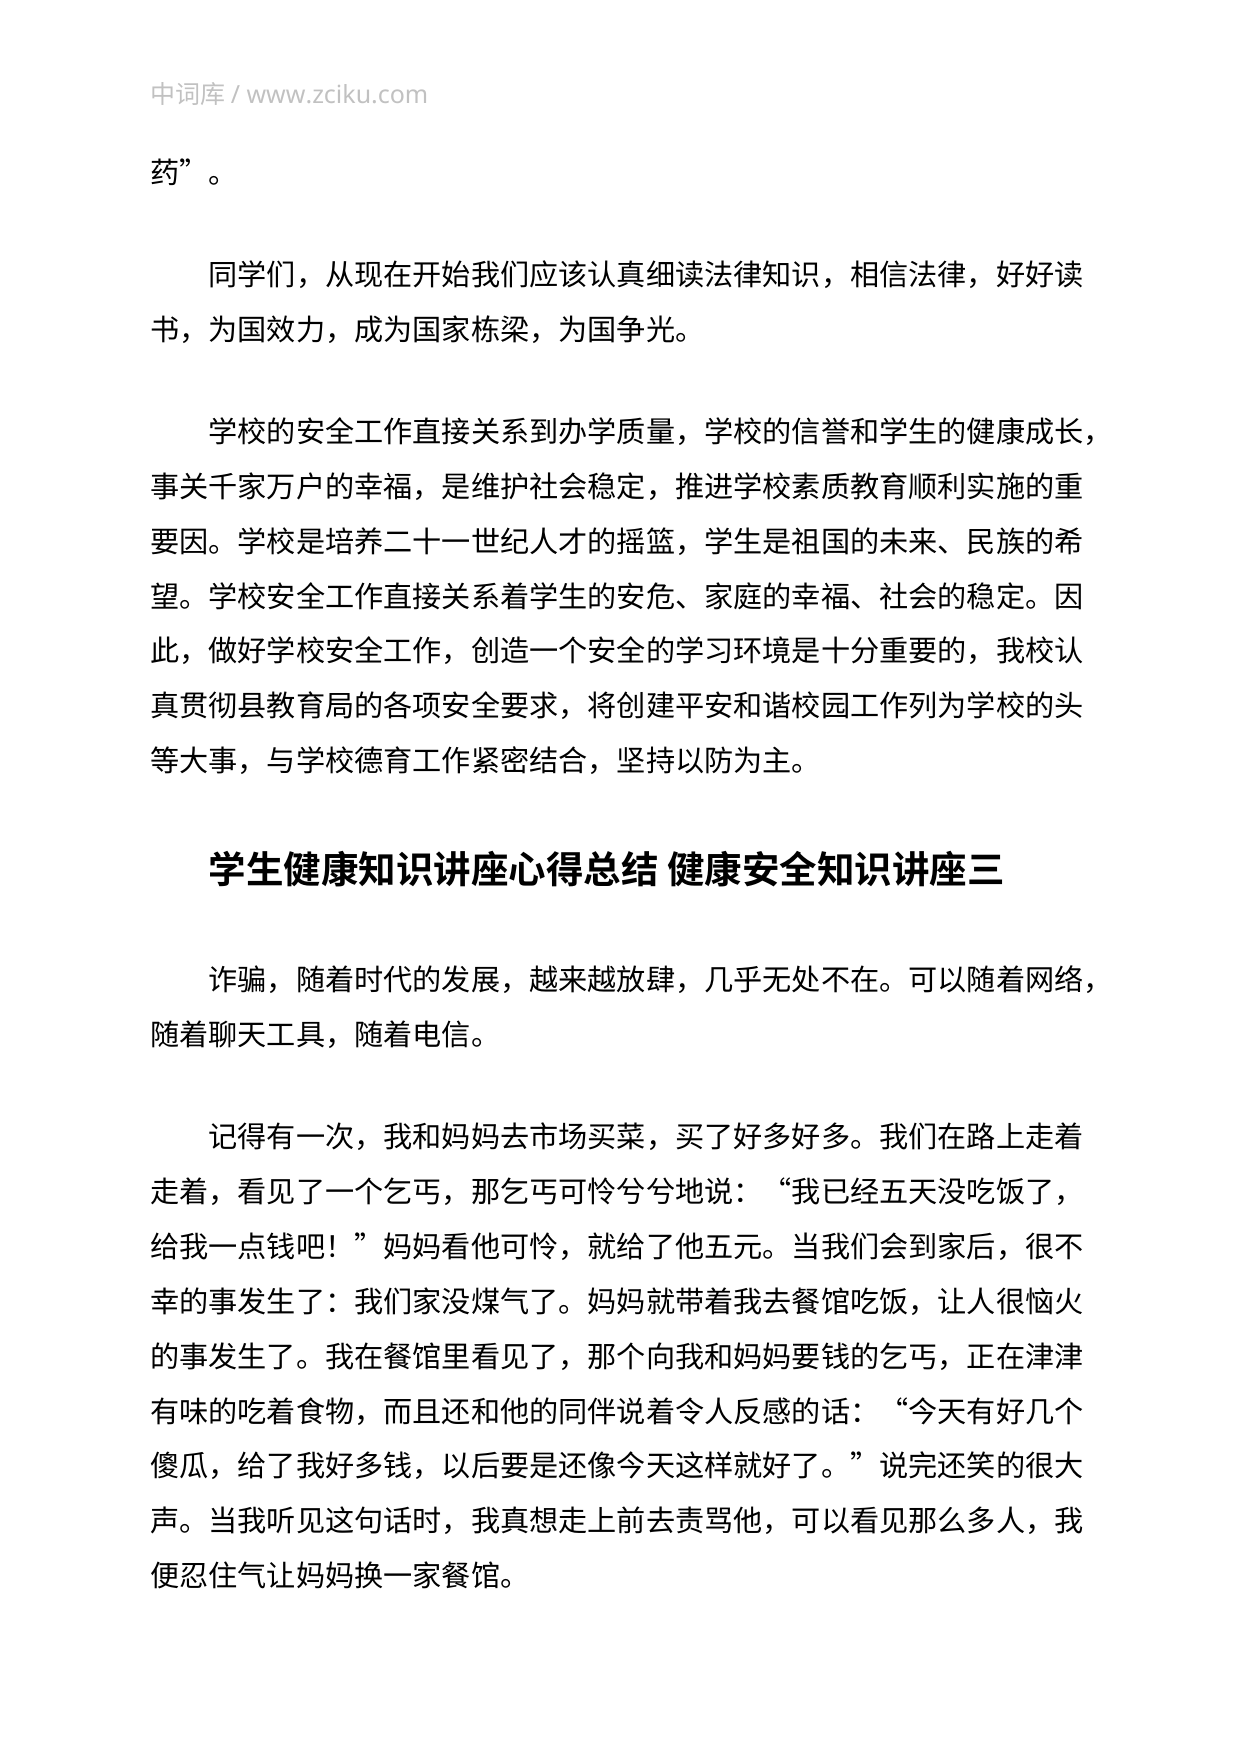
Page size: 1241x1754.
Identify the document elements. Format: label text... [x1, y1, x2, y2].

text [150, 150, 1090, 192]
text 记得有一次，我和妈妈去市场买菜，买了好多好多。我们在路上走着走着，看见了一个乞丐，那乞丐可怜兮兮地说：“我已经五天没吃饭了，给我一点钱吧！”妈妈看他可怜，就给了他五元。当我们会到家后，很不幸的事发生了：我们家没煤气了。妈妈就带着我去餐馆吃饭，让人很恼火的事发生了。我在餐馆里看见了，那个向我和妈妈要钱的乞丐，正在津津有味的吃着食物，而且还和他的同伴说着令人反感的话：“今天有好几个傻瓜，给了我好多钱，以后要是还像今天这样就好了。”说完还笑的很大声。当我听见这句话时，我真想走上前去责骂他，可以看见那么多人，我便忍住气让妈妈换一家餐馆。 [150, 1114, 1090, 1595]
text 诈骗，随着时代的发展，越来越放肆，几乎无处不在。可以随着网络，随着聊天工具，随着电信。 [150, 957, 1090, 1054]
text 学校的安全工作直接关系到办学质量，学校的信誉和学生的健康成长，事关千家万户的幸福，是维护社会稳定，推进学校素质教育顺利实施的重要因。学校是培养二十一世纪人才的摇篮，学生是祖国的未来、民族的希望。学校安全工作直接关系着学生的安危、家庭的幸福、社会的稳定。因此，做好学校安全工作，创造一个安全的学习环境是十分重要的，我校认真贯彻县教育局的各项安全要求，将创建平安和谐校园工作列为学校的头等大事，与学校德育工作紧密结合，坚持以防为主。 [150, 408, 1090, 780]
text 同学们，从现在开始我们应该认真细读法律知识，相信法律，好好读书，为国效力，成为国家栋梁，为国争光。 [150, 252, 1090, 349]
text 学生健康知识讲座心得总结 健康安全知识讲座三 [150, 839, 1090, 894]
